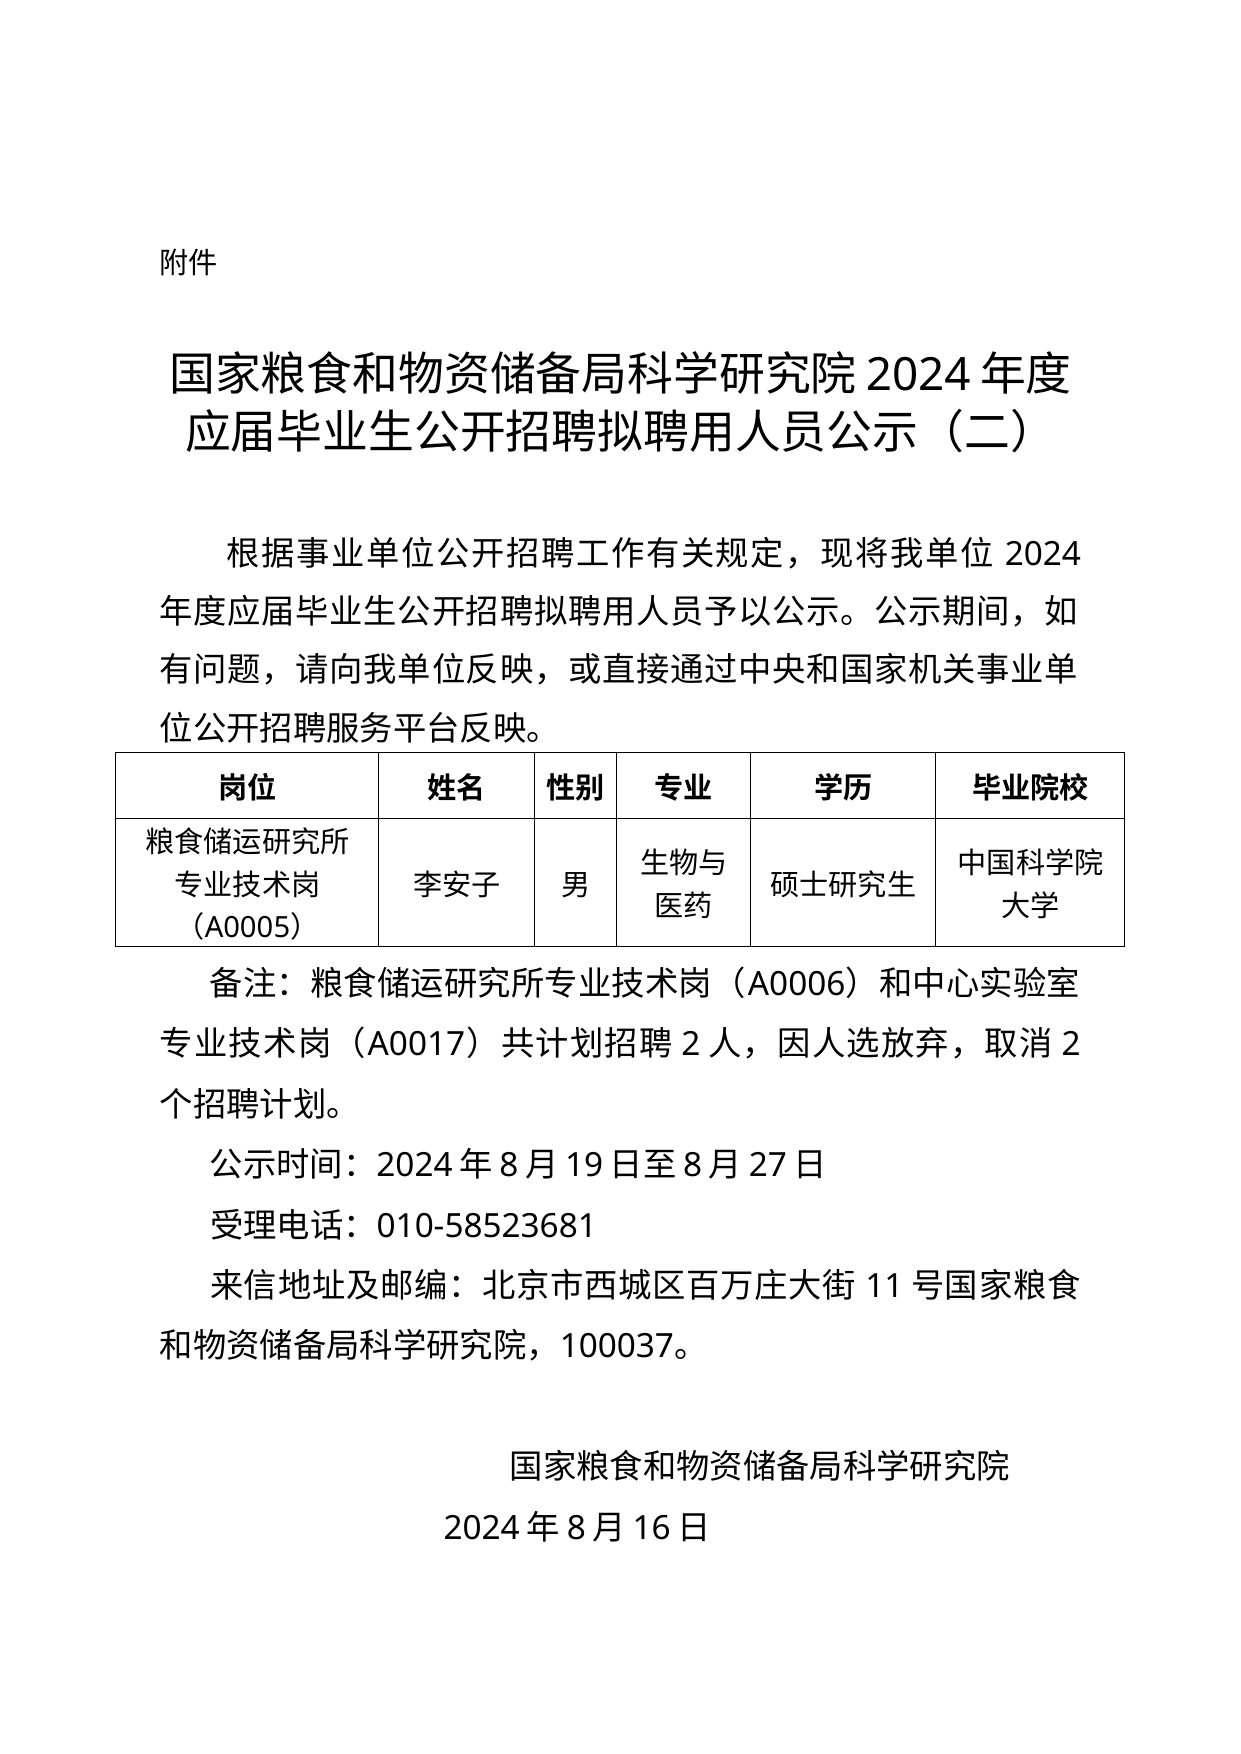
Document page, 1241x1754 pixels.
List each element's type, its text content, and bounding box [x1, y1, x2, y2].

text 来信地址及邮编：北京市西城区百万庄大街11号国家粮食和物资储备局科学研究院，100037。 [159, 1249, 1081, 1370]
text 国家粮食和物资储备局科学研究院2024年度应届毕业生公开招聘拟聘用人员公示（二） [159, 343, 1081, 460]
table_cell 硕士研究生 [751, 819, 935, 946]
text 根据事业单位公开招聘工作有关规定，现将我单位2024年度应届毕业生公开招聘拟聘用人员予以公示。公示期间，如有问题，请向我单位反映，或直接通过中央和国家机关事业单位公开招聘服务平台反映。 [159, 518, 1081, 752]
table_header 专业 [617, 753, 750, 818]
table_cell 生物与医药 [617, 819, 750, 946]
text 2024年8月16日 [159, 1491, 1081, 1551]
table_cell 粮食储运研究所 专业技术岗 （A0005） [116, 819, 378, 946]
table_header 岗位 [116, 753, 378, 818]
text 备注：粮食储运研究所专业技术岗（A0006）和中心实验室专业技术岗（A0017）共计划招聘2人，因人选放弃，取消2个招聘计划。 [159, 947, 1081, 1128]
text 国家粮食和物资储备局科学研究院 [159, 1430, 1014, 1491]
table_header 姓名 [379, 753, 534, 818]
table_cell 男 [535, 819, 616, 946]
table_header 性别 [535, 753, 616, 818]
text 附件 [159, 227, 1081, 285]
text 受理电话：010-58523681 [159, 1189, 1081, 1249]
text 公示时间：2024年8月19日至8月27日 [159, 1128, 1081, 1189]
table_cell 李安子 [379, 819, 534, 946]
table_cell 中国科学院大学 [936, 819, 1124, 946]
table_header 毕业院校 [936, 753, 1124, 818]
table_header 学历 [751, 753, 935, 818]
